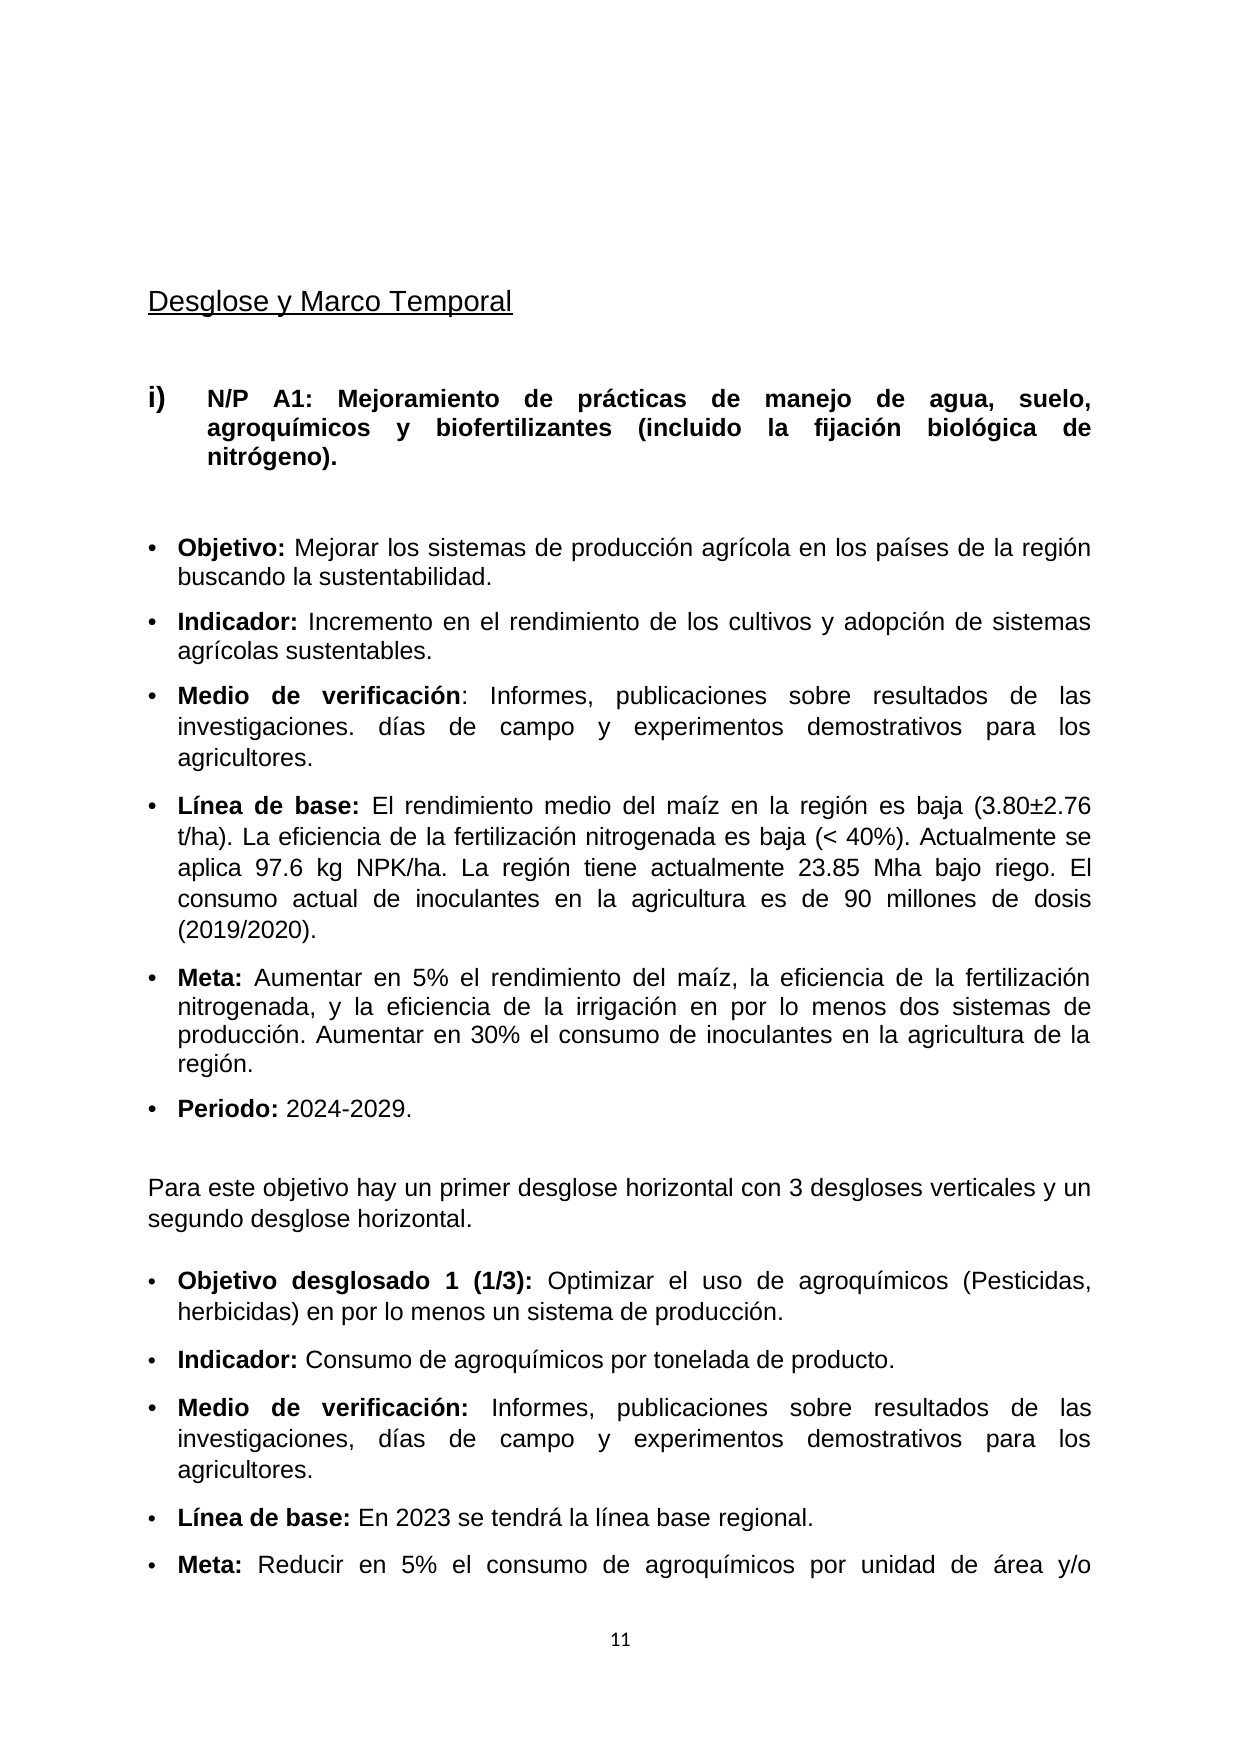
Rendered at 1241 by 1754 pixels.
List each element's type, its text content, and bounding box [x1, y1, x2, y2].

list Línea de base: En 2023 se tendrá la línea base regional. [148, 1502, 1093, 1531]
list Objetivo: Mejorar los sistemas de producción agrícola en los países de la región buscando la sustentabilidad. [148, 533, 1092, 590]
list Periodo: 2024-2029. [148, 1094, 1078, 1123]
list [148, 1550, 1093, 1579]
list Medio de verificación: Informes, publicaciones sobre resultados de las investigaciones. días de campo y experimentos demostrativos para los agricultores. [148, 681, 1092, 772]
list Indicador: Incremento en el rendimiento de los cultivos y adopción de sistemas agrícolas sustentables. [148, 607, 1092, 664]
list Objetivo desglosado 1 (1/3): Optimizar el uso de agroquímicos (Pesticidas, herbicidas) en por lo menos un sistema de producción. [148, 1266, 1093, 1326]
text Desglose y Marco Temporal [148, 284, 1092, 317]
subtitle Línea de base: El rendimiento medio del maíz en la región es baja (3.80±2.76 t/ha). La eficiencia de la fertilización nitrogenada es baja (< 40%). Actualmente se aplica 97.6 kg NPK/ha. La región tiene actualmente 23.85 Mha bajo riego. El consumo actual de inoculantes en la agricultura es de 90 millones de dosis (2019/2020). [148, 791, 1092, 944]
list Indicador: Consumo de agroquímicos por tonelada de producto. [148, 1345, 1093, 1374]
text Para este objetivo hay un primer desglose horizontal con 3 desgloses verticales y un segundo desglose horizontal. [148, 1173, 1093, 1233]
list Meta: Aumentar en 5% el rendimiento del maíz, la eficiencia de la fertilización nitrogenada, y la eficiencia de la irrigación en por lo menos dos sistemas de producción. Aumentar en 30% el consumo de inoculantes en la agricultura de la región. [148, 963, 1092, 1078]
list N/P A1: Mejoramiento de prácticas de manejo de agua, suelo, agroquímicos y biofertilizantes (incluido la fijación biológica de nitrógeno). [148, 379, 1092, 471]
